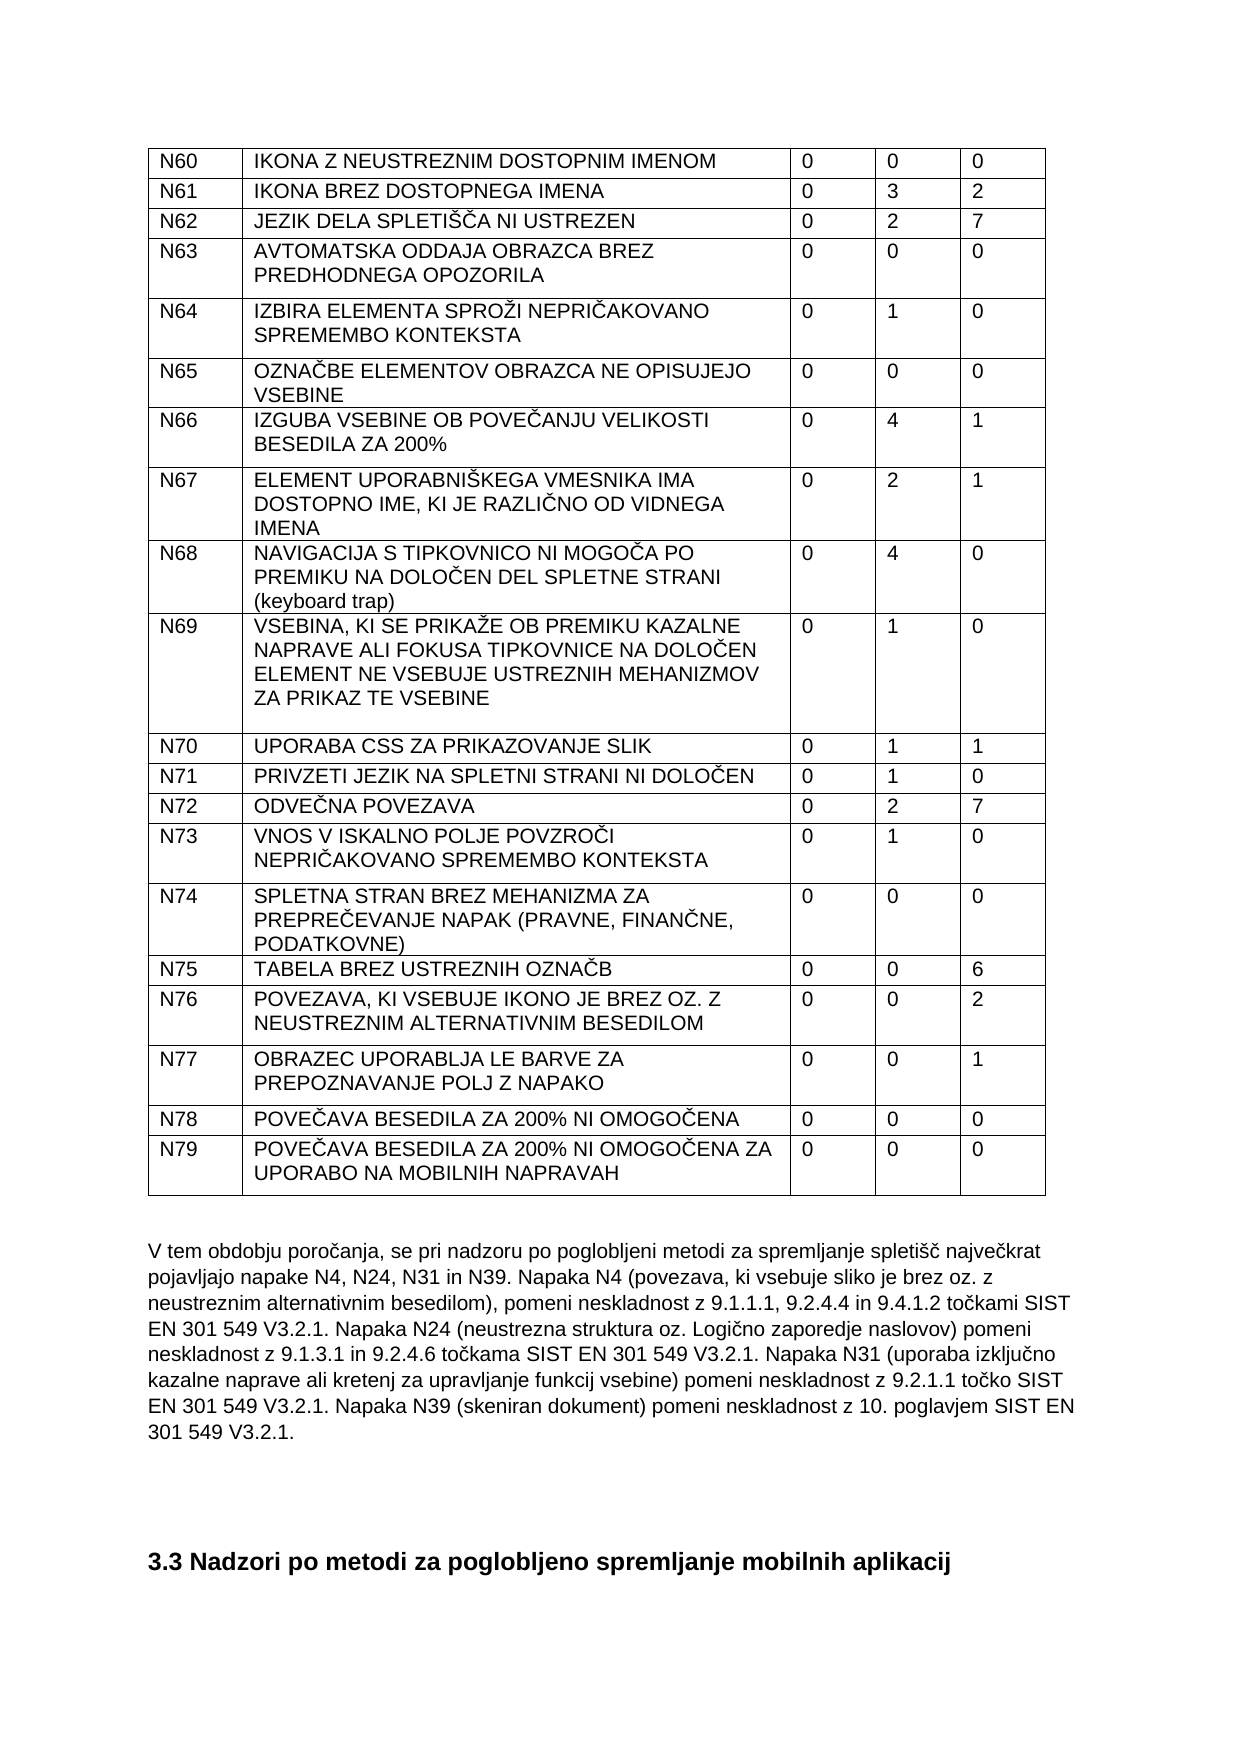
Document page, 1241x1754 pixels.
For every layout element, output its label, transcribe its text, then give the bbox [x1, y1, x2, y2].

table_cell 1 [876, 614, 960, 732]
table_cell N60 [149, 149, 242, 178]
table_cell N64 [149, 299, 242, 358]
table_cell JEZIK DELA SPLETIŠČA NI USTREZEN [243, 209, 790, 238]
table_cell 0 [791, 1136, 875, 1195]
table_cell 2 [961, 986, 1045, 1045]
table_cell N65 [149, 359, 242, 407]
table_cell 0 [791, 1046, 875, 1105]
table_cell 0 [791, 468, 875, 539]
table_cell UPORABA CSS ZA PRIKAZOVANJE SLIK [243, 734, 790, 762]
table_cell N77 [149, 1046, 242, 1105]
table_cell N67 [149, 468, 242, 539]
table_cell N75 [149, 956, 242, 985]
table_cell 0 [961, 149, 1045, 178]
table_cell 1 [876, 764, 960, 792]
table_cell 0 [791, 541, 875, 612]
table_cell POVEČAVA BESEDILA ZA 200% NI OMOGOČENA ZA UPORABO NA MOBILNIH NAPRAVAH [243, 1136, 790, 1195]
table_cell 0 [961, 299, 1045, 358]
table_cell 0 [791, 299, 875, 358]
table_cell 0 [961, 764, 1045, 792]
table_cell TABELA BREZ USTREZNIH OZNAČB [243, 956, 790, 985]
table_cell ELEMENT UPORABNIŠKEGA VMESNIKA IMA DOSTOPNO IME, KI JE RAZLIČNO OD VIDNEGA IMENA [243, 468, 790, 539]
table_cell OZNAČBE ELEMENTOV OBRAZCA NE OPISUJEJO VSEBINE [243, 359, 790, 407]
table_cell N70 [149, 734, 242, 762]
table_cell N62 [149, 209, 242, 238]
table_cell VNOS V ISKALNO POLJE POVZROČI NEPRIČAKOVANO SPREMEMBO KONTEKSTA [243, 824, 790, 882]
table_cell 0 [791, 986, 875, 1045]
table_cell 0 [791, 884, 875, 955]
table_cell N78 [149, 1106, 242, 1135]
table_cell 1 [876, 299, 960, 358]
table_cell 0 [791, 734, 875, 762]
table_cell 0 [961, 824, 1045, 882]
table_cell 0 [876, 956, 960, 985]
table_cell 0 [791, 149, 875, 178]
table_cell 0 [961, 1136, 1045, 1195]
table_cell 0 [791, 614, 875, 732]
table_cell N66 [149, 408, 242, 467]
table_cell IZGUBA VSEBINE OB POVEČANJU VELIKOSTI BESEDILA ZA 200% [243, 408, 790, 467]
table_cell 0 [791, 408, 875, 467]
table_cell 0 [791, 359, 875, 407]
table_cell 0 [791, 209, 875, 238]
table_cell 0 [791, 824, 875, 882]
table_cell N79 [149, 1136, 242, 1195]
table_cell N61 [149, 179, 242, 208]
table_cell VSEBINA, KI SE PRIKAŽE OB PREMIKU KAZALNE NAPRAVE ALI FOKUSA TIPKOVNICE NA DOLOČEN ELEMENT NE VSEBUJE USTREZNIH MEHANIZMOV ZA PRIKAZ TE VSEBINE [243, 614, 790, 732]
text V tem obdobju poročanja, se pri nadzoru po poglobljeni metodi za spremljanje spletišč največkrat pojavljajo napake N4, N24, N31 in N39. Napaka N4 (povezava, ki vsebuje sliko je brez oz. z neustreznim alternativnim besedilom), pomeni neskladnost z 9.1.1.1, 9.2.4.4 in 9.4.1.2 točkami SIST EN 301 549 V3.2.1. Napaka N24 (neustrezna struktura oz. Logično zaporedje naslovov) pomeni neskladnost z 9.1.3.1 in 9.2.4.6 točkama SIST EN 301 549 V3.2.1. Napaka N31 (uporaba izključno kazalne naprave ali kretenj za upravljanje funkcij vsebine) pomeni neskladnost z 9.2.1.1 točko SIST EN 301 549 V3.2.1. Napaka N39 (skeniran dokument) pomeni neskladnost z 10. poglavjem SIST EN 301 549 V3.2.1. [148, 1239, 1093, 1444]
table_cell ODVEČNA POVEZAVA [243, 794, 790, 822]
table_cell 1 [961, 734, 1045, 762]
table_cell 3 [876, 179, 960, 208]
table_cell 1 [876, 734, 960, 762]
table_cell POVEZAVA, KI VSEBUJE IKONO JE BREZ OZ. Z NEUSTREZNIM ALTERNATIVNIM BESEDILOM [243, 986, 790, 1045]
table_cell N72 [149, 794, 242, 822]
table_cell 1 [961, 468, 1045, 539]
table_cell IKONA Z NEUSTREZNIM DOSTOPNIM IMENOM [243, 149, 790, 178]
table_cell 0 [791, 794, 875, 822]
table_cell 0 [876, 359, 960, 407]
table_cell IKONA BREZ DOSTOPNEGA IMENA [243, 179, 790, 208]
table_cell 4 [876, 408, 960, 467]
table_cell PRIVZETI JEZIK NA SPLETNI STRANI NI DOLOČEN [243, 764, 790, 792]
table_cell 2 [876, 794, 960, 822]
table_cell 4 [876, 541, 960, 612]
table_cell 0 [876, 1046, 960, 1105]
table_cell 0 [961, 614, 1045, 732]
table_cell 6 [961, 956, 1045, 985]
table_cell OBRAZEC UPORABLJA LE BARVE ZA PREPOZNAVANJE POLJ Z NAPAKO [243, 1046, 790, 1105]
table_cell 0 [961, 1106, 1045, 1135]
table_cell 2 [961, 179, 1045, 208]
table_cell 1 [961, 1046, 1045, 1105]
table_cell 0 [961, 239, 1045, 298]
table_cell 7 [961, 794, 1045, 822]
table_cell N71 [149, 764, 242, 792]
table_cell N74 [149, 884, 242, 955]
table_cell SPLETNA STRAN BREZ MEHANIZMA ZA PREPREČEVANJE NAPAK (PRAVNE, FINANČNE, PODATKOVNE) [243, 884, 790, 955]
table_cell 0 [961, 884, 1045, 955]
table_cell 2 [876, 209, 960, 238]
table_cell AVTOMATSKA ODDAJA OBRAZCA BREZ PREDHODNEGA OPOZORILA [243, 239, 790, 298]
table_cell 0 [791, 179, 875, 208]
table_cell 0 [791, 239, 875, 298]
table_cell NAVIGACIJA S TIPKOVNICO NI MOGOČA PO PREMIKU NA DOLOČEN DEL SPLETNE STRANI (keyboard trap) [243, 541, 790, 612]
table_cell N69 [149, 614, 242, 732]
table_cell 0 [876, 239, 960, 298]
table_cell 2 [876, 468, 960, 539]
table_cell 0 [876, 986, 960, 1045]
table_cell 0 [876, 884, 960, 955]
table_cell IZBIRA ELEMENTA SPROŽI NEPRIČAKOVANO SPREMEMBO KONTEKSTA [243, 299, 790, 358]
table_cell N76 [149, 986, 242, 1045]
table_cell N73 [149, 824, 242, 882]
table_cell N68 [149, 541, 242, 612]
table_cell 7 [961, 209, 1045, 238]
table_cell 0 [961, 541, 1045, 612]
table_cell 0 [791, 764, 875, 792]
table_cell 0 [791, 1106, 875, 1135]
table_cell N63 [149, 239, 242, 298]
table_cell 0 [961, 359, 1045, 407]
table_cell 0 [791, 956, 875, 985]
table_cell 0 [876, 149, 960, 178]
table_cell 1 [876, 824, 960, 882]
subtitle 3.3 Nadzori po metodi za poglobljeno spremljanje mobilnih aplikacij [148, 1547, 1093, 1576]
table_cell POVEČAVA BESEDILA ZA 200% NI OMOGOČENA [243, 1106, 790, 1135]
table_cell 1 [961, 408, 1045, 467]
table_cell 0 [876, 1106, 960, 1135]
table_cell 0 [876, 1136, 960, 1195]
